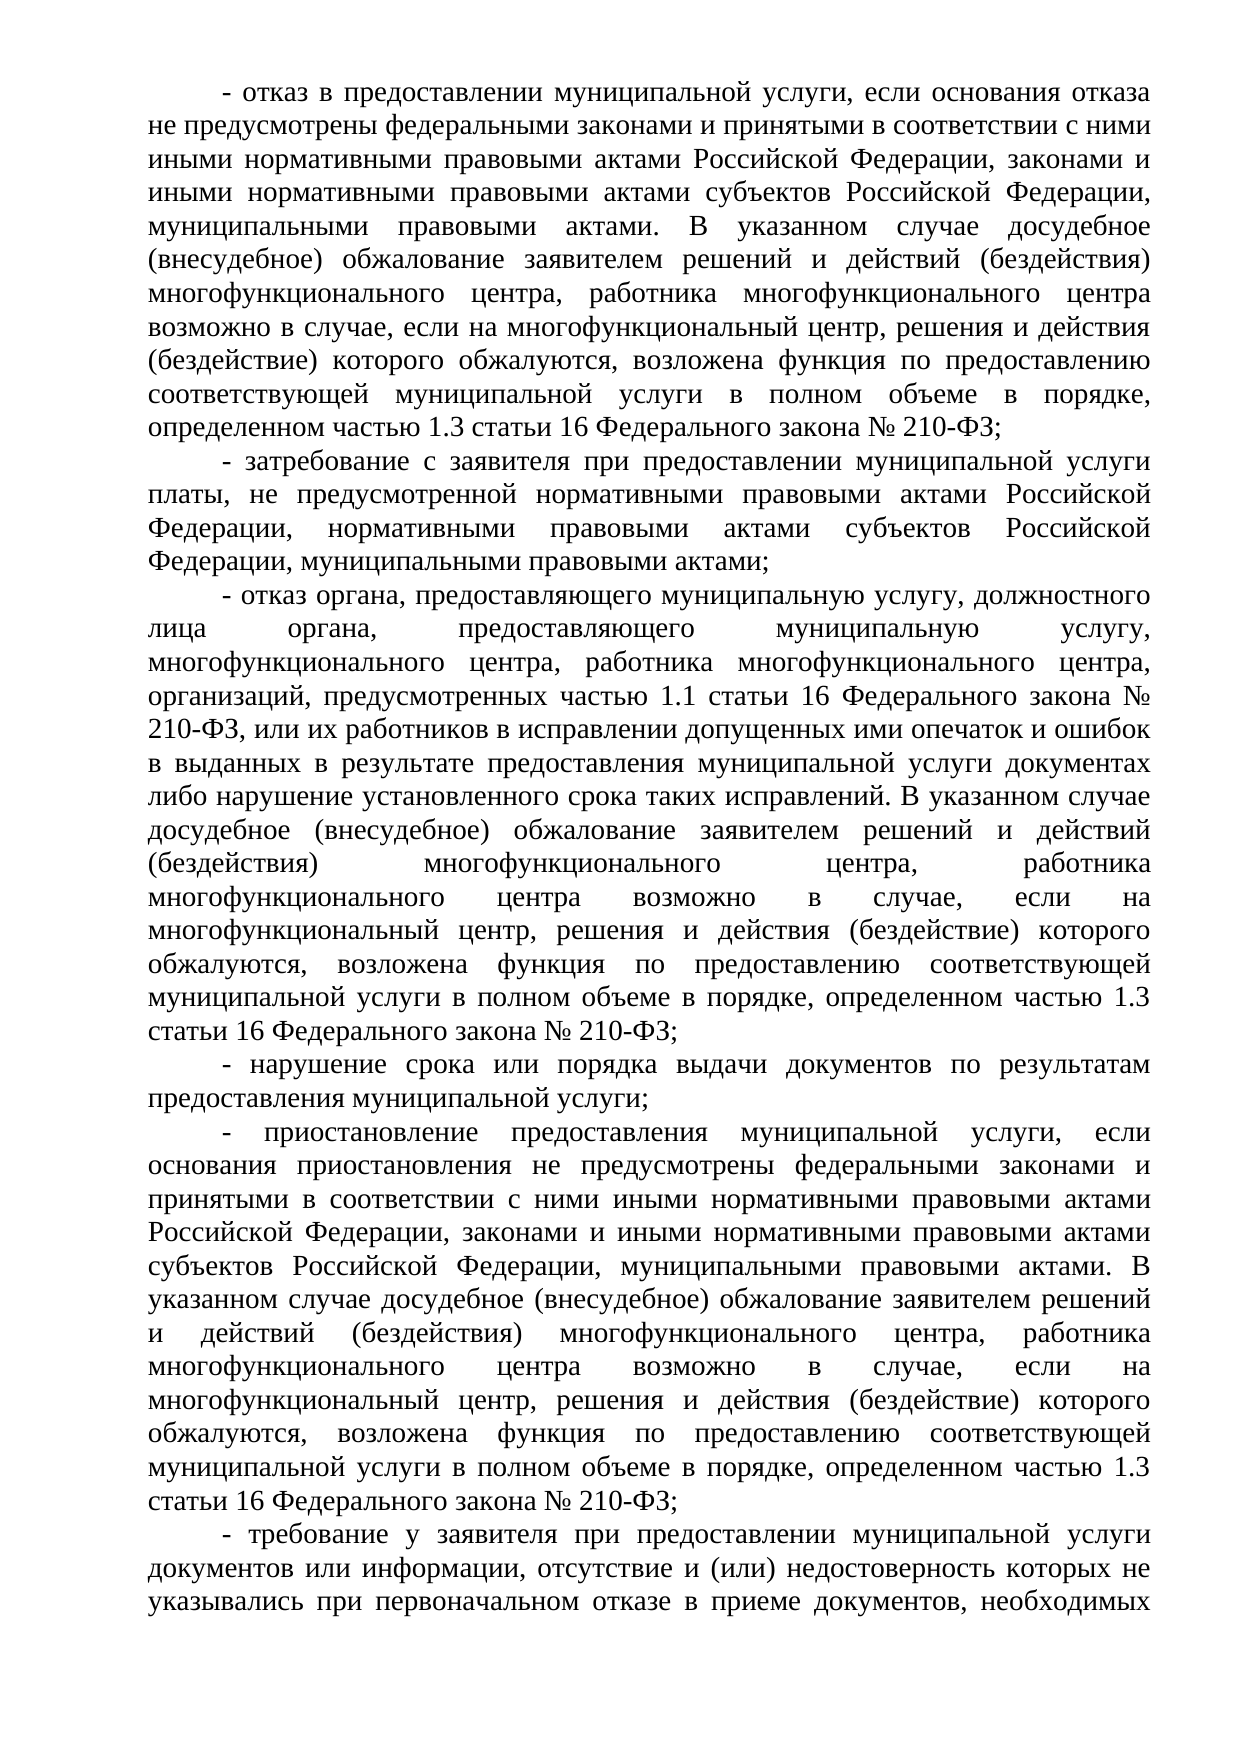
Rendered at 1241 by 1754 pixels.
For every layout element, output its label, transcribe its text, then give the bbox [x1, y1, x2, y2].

text - отказ в предоставлении муниципальной услуги, если основания отказа не предусмотрены федеральными законами и принятыми в соответствии с ними иными нормативными правовыми актами Российской Федерации, законами и иными нормативными правовыми актами субъектов Российской Федерации, муниципальными правовыми актами. В указанном случае досудебное (внесудебное) обжалование заявителем решений и действий (бездействия) многофункционального центра, работника многофункционального центра возможно в случае, если на многофункциональный центр, решения и действия (бездействие) которого обжалуются, возложена функция по предоставлению соответствующей муниципальной услуги в полном объеме в порядке, определенном частью 1.3 статьи 16 Федерального закона № 210-ФЗ; [148, 74, 1152, 443]
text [148, 1516, 1152, 1617]
text - отказ органа, предоставляющего муниципальную услугу, должностного лица органа, предоставляющего муниципальную услугу, многофункционального центра, работника многофункционального центра, организаций, предусмотренных частью 1.1 статьи 16 Федерального закона № 210-ФЗ, или их работников в исправлении допущенных ими опечаток и ошибок в выданных в результате предоставления муниципальной услуги документах либо нарушение установленного срока таких исправлений. В указанном случае досудебное (внесудебное) обжалование заявителем решений и действий (бездействия) многофункционального центра, работника многофункционального центра возможно в случае, если на многофункциональный центр, решения и действия (бездействие) которого обжалуются, возложена функция по предоставлению соответствующей муниципальной услуги в полном объеме в порядке, определенном частью 1.3 статьи 16 Федерального закона № 210-ФЗ; [148, 577, 1152, 1047]
text - приостановление предоставления муниципальной услуги, если основания приостановления не предусмотрены федеральными законами и принятыми в соответствии с ними иными нормативными правовыми актами Российской Федерации, законами и иными нормативными правовыми актами субъектов Российской Федерации, муниципальными правовыми актами. В указанном случае досудебное (внесудебное) обжалование заявителем решений и действий (бездействия) многофункционального центра, работника многофункционального центра возможно в случае, если на многофункциональный центр, решения и действия (бездействие) которого обжалуются, возложена функция по предоставлению соответствующей муниципальной услуги в полном объеме в порядке, определенном частью 1.3 статьи 16 Федерального закона № 210-ФЗ; [148, 1114, 1152, 1516]
text - затребование с заявителя при предоставлении муниципальной услуги платы, не предусмотренной нормативными правовыми актами Российской Федерации, нормативными правовыми актами субъектов Российской Федерации, муниципальными правовыми актами; [148, 443, 1152, 577]
text - нарушение срока или порядка выдачи документов по результатам предоставления муниципальной услуги; [148, 1047, 1152, 1114]
